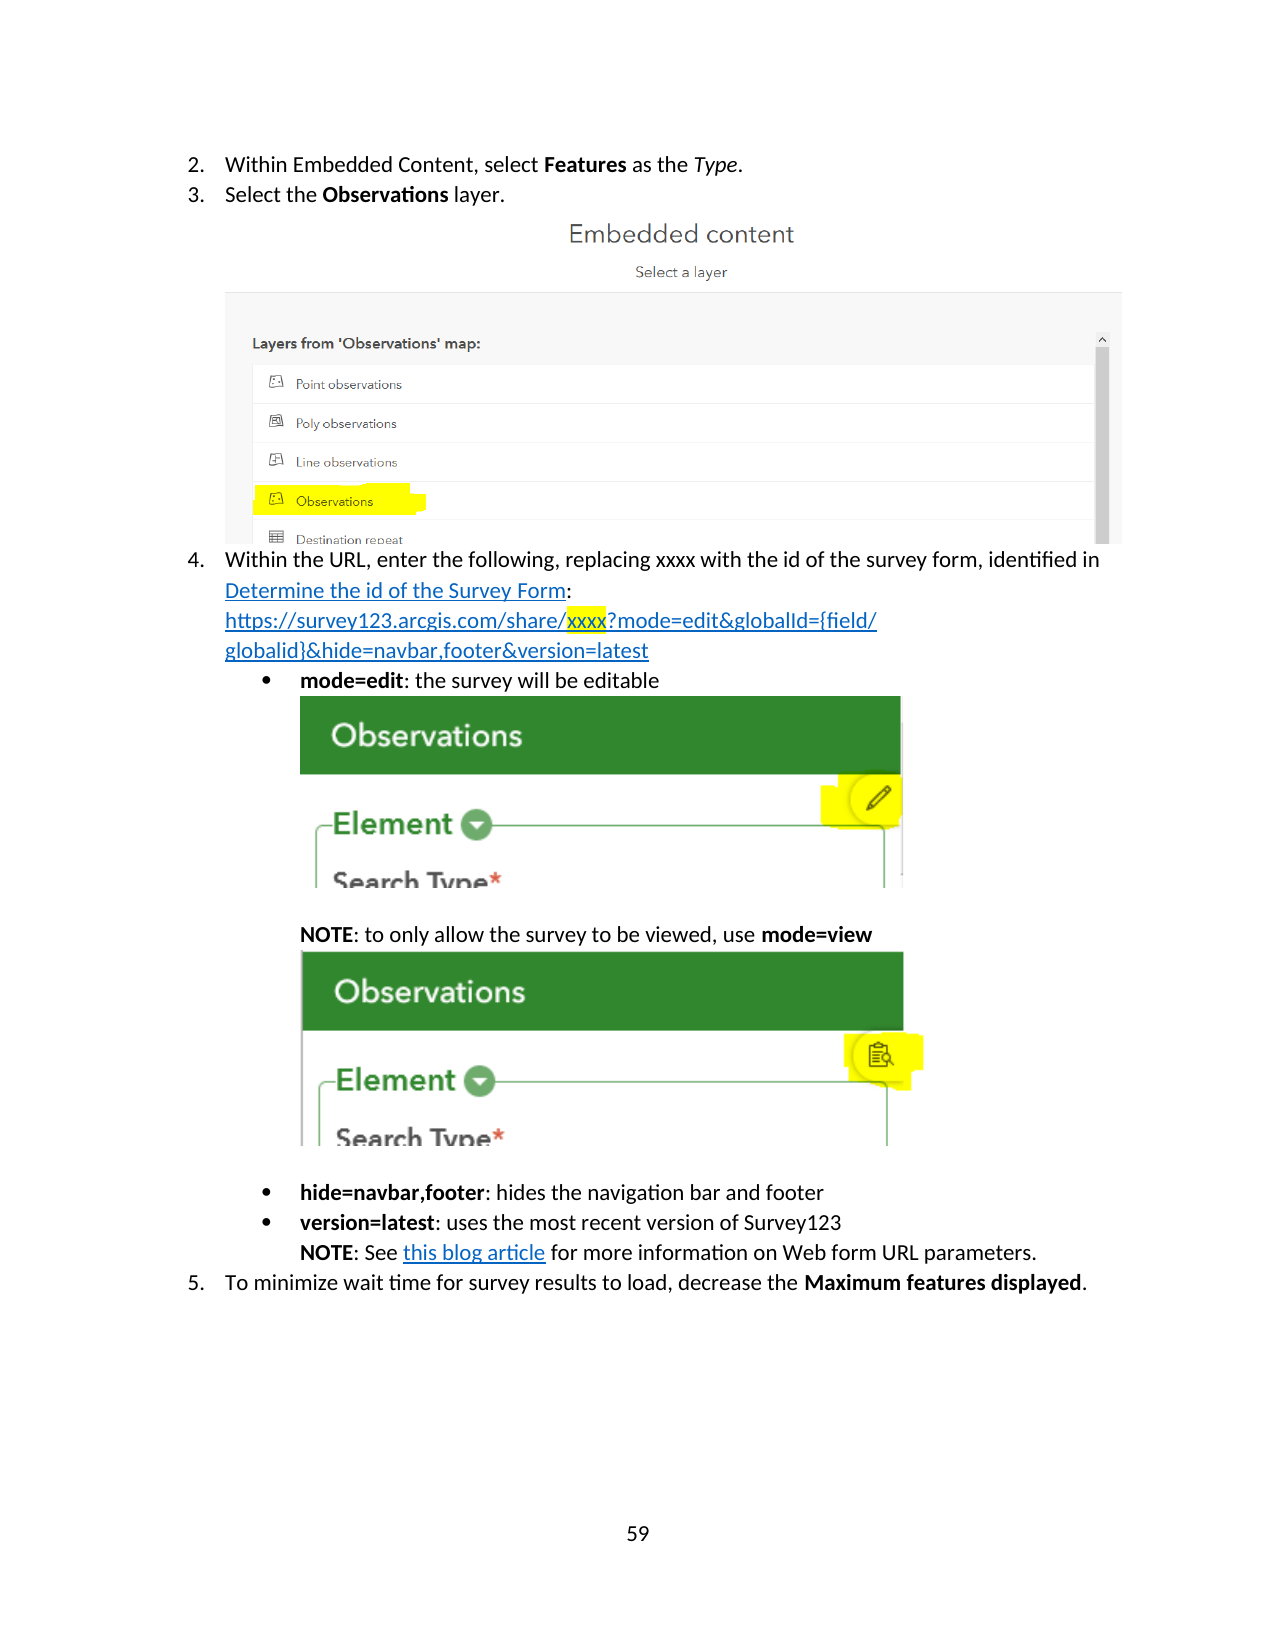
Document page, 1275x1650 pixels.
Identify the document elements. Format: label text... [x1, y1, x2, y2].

list To minimize wait time for survey results to load, decrease the Maximum features displayed. [187, 1268, 1125, 1296]
list Within the URL, enter the following, replacing xxxx with the id of the survey form, identified in Determine the id of the Survey Form: https://survey123.arcgis.com/share/xxxx?mode=edit&globalId={field/globalid}&hide=navbar,footer&version=latest [187, 546, 1125, 664]
list version=latest: uses the most recent version of Survey123 NOTE: See this blog article for more information on Web form URL parameters. [262, 1208, 1125, 1266]
picture [300, 696, 904, 888]
list Within Embedded Content, select Features as the Type. [187, 150, 1125, 178]
picture [225, 210, 1122, 544]
picture [300, 950, 924, 1146]
list hide=navbar,footer: hides the navigation bar and footer [262, 1178, 1125, 1206]
